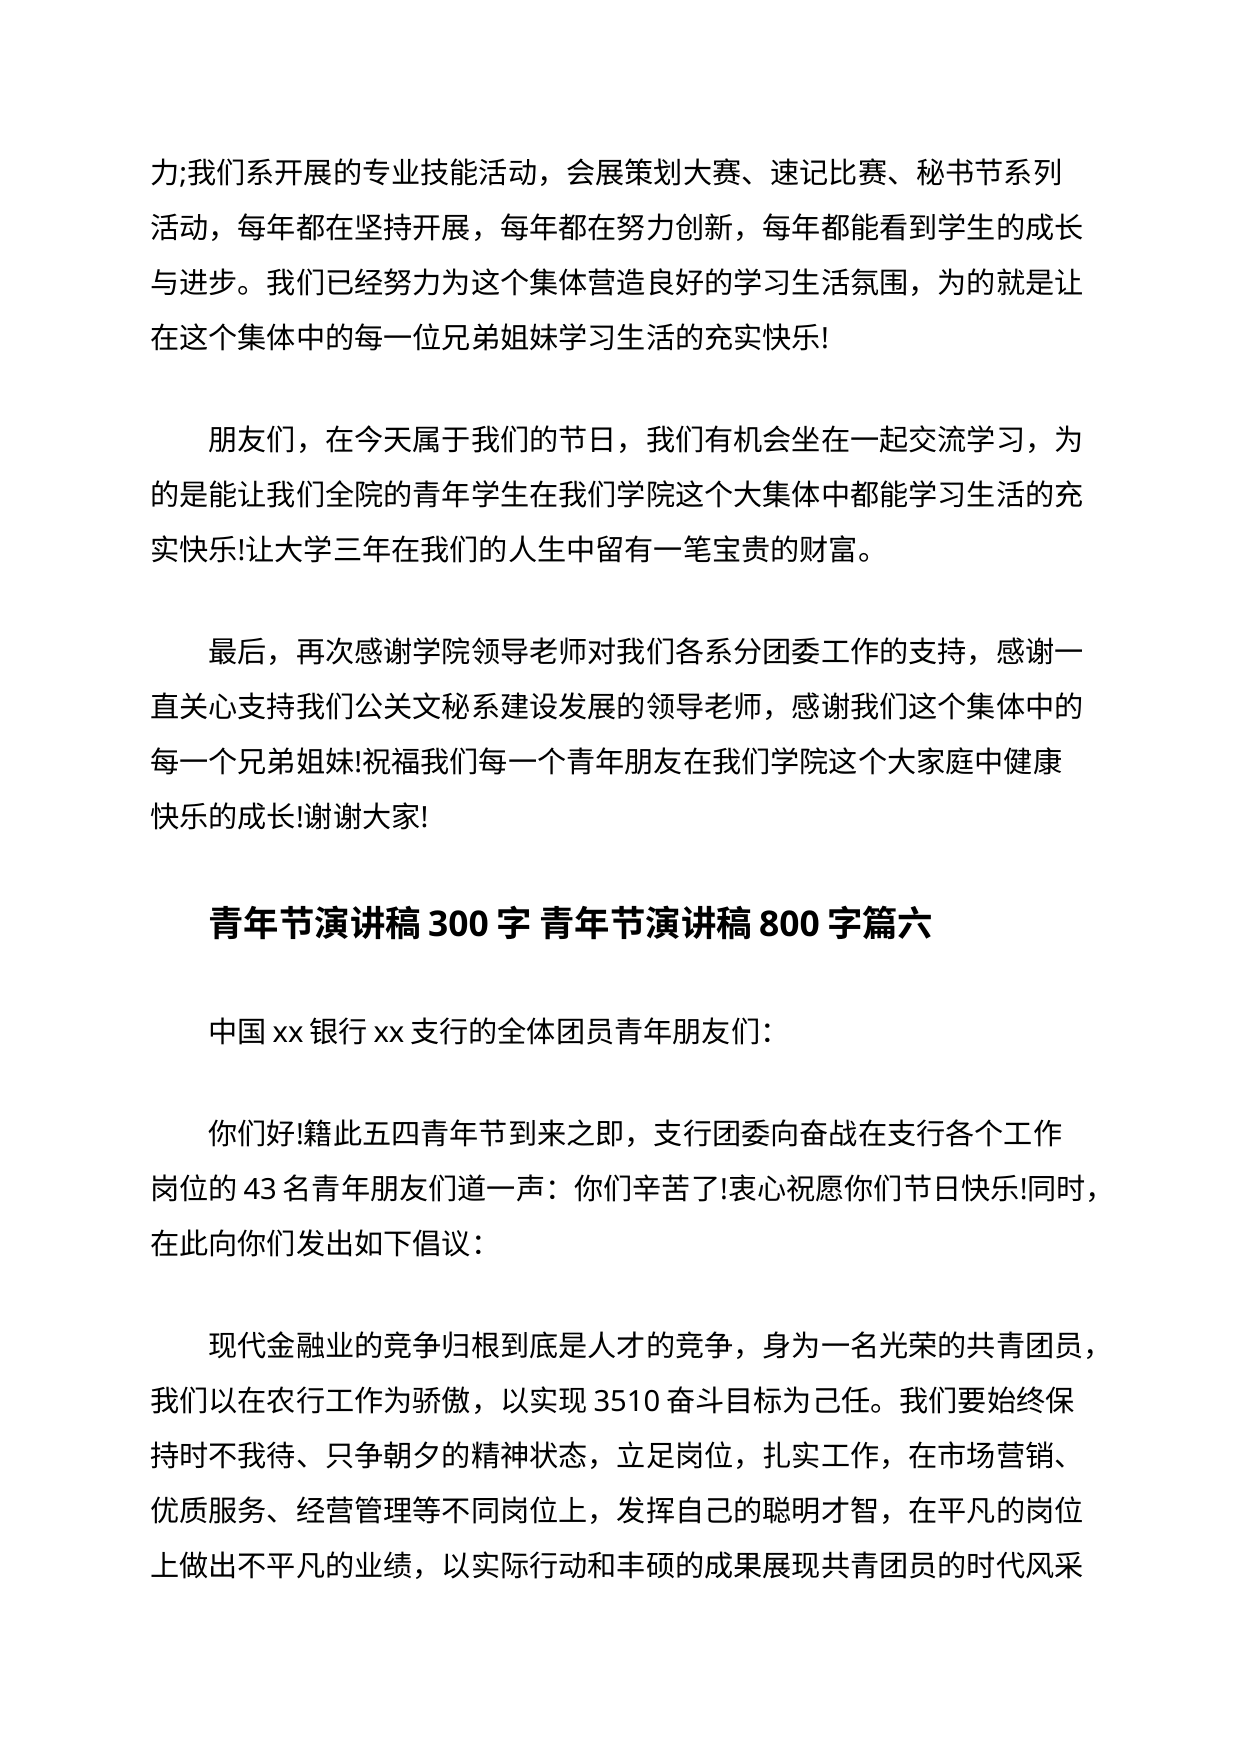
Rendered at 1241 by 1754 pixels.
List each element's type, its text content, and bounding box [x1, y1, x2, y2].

text 朋友们，在今天属于我们的节日，我们有机会坐在一起交流学习，为的是能让我们全院的青年学生在我们学院这个大集体中都能学习生活的充实快乐!让大学三年在我们的人生中留有一笔宝贵的财富。 [150, 417, 1090, 569]
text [150, 150, 1090, 357]
text 你们好!籍此五四青年节到来之即，支行团委向奋战在支行各个工作岗位的43名青年朋友们道一声：你们辛苦了!衷心祝愿你们节日快乐!同时，在此向你们发出如下倡议： [150, 1111, 1090, 1263]
text 中国xx银行xx支行的全体团员青年朋友们： [150, 1009, 1090, 1051]
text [150, 1323, 1090, 1584]
text 最后，再次感谢学院领导老师对我们各系分团委工作的支持，感谢一直关心支持我们公关文秘系建设发展的领导老师，感谢我们这个集体中的每一个兄弟姐妹!祝福我们每一个青年朋友在我们学院这个大家庭中健康快乐的成长!谢谢大家! [150, 628, 1090, 836]
text 青年节演讲稿300字 青年节演讲稿800字篇六 [150, 895, 1090, 947]
